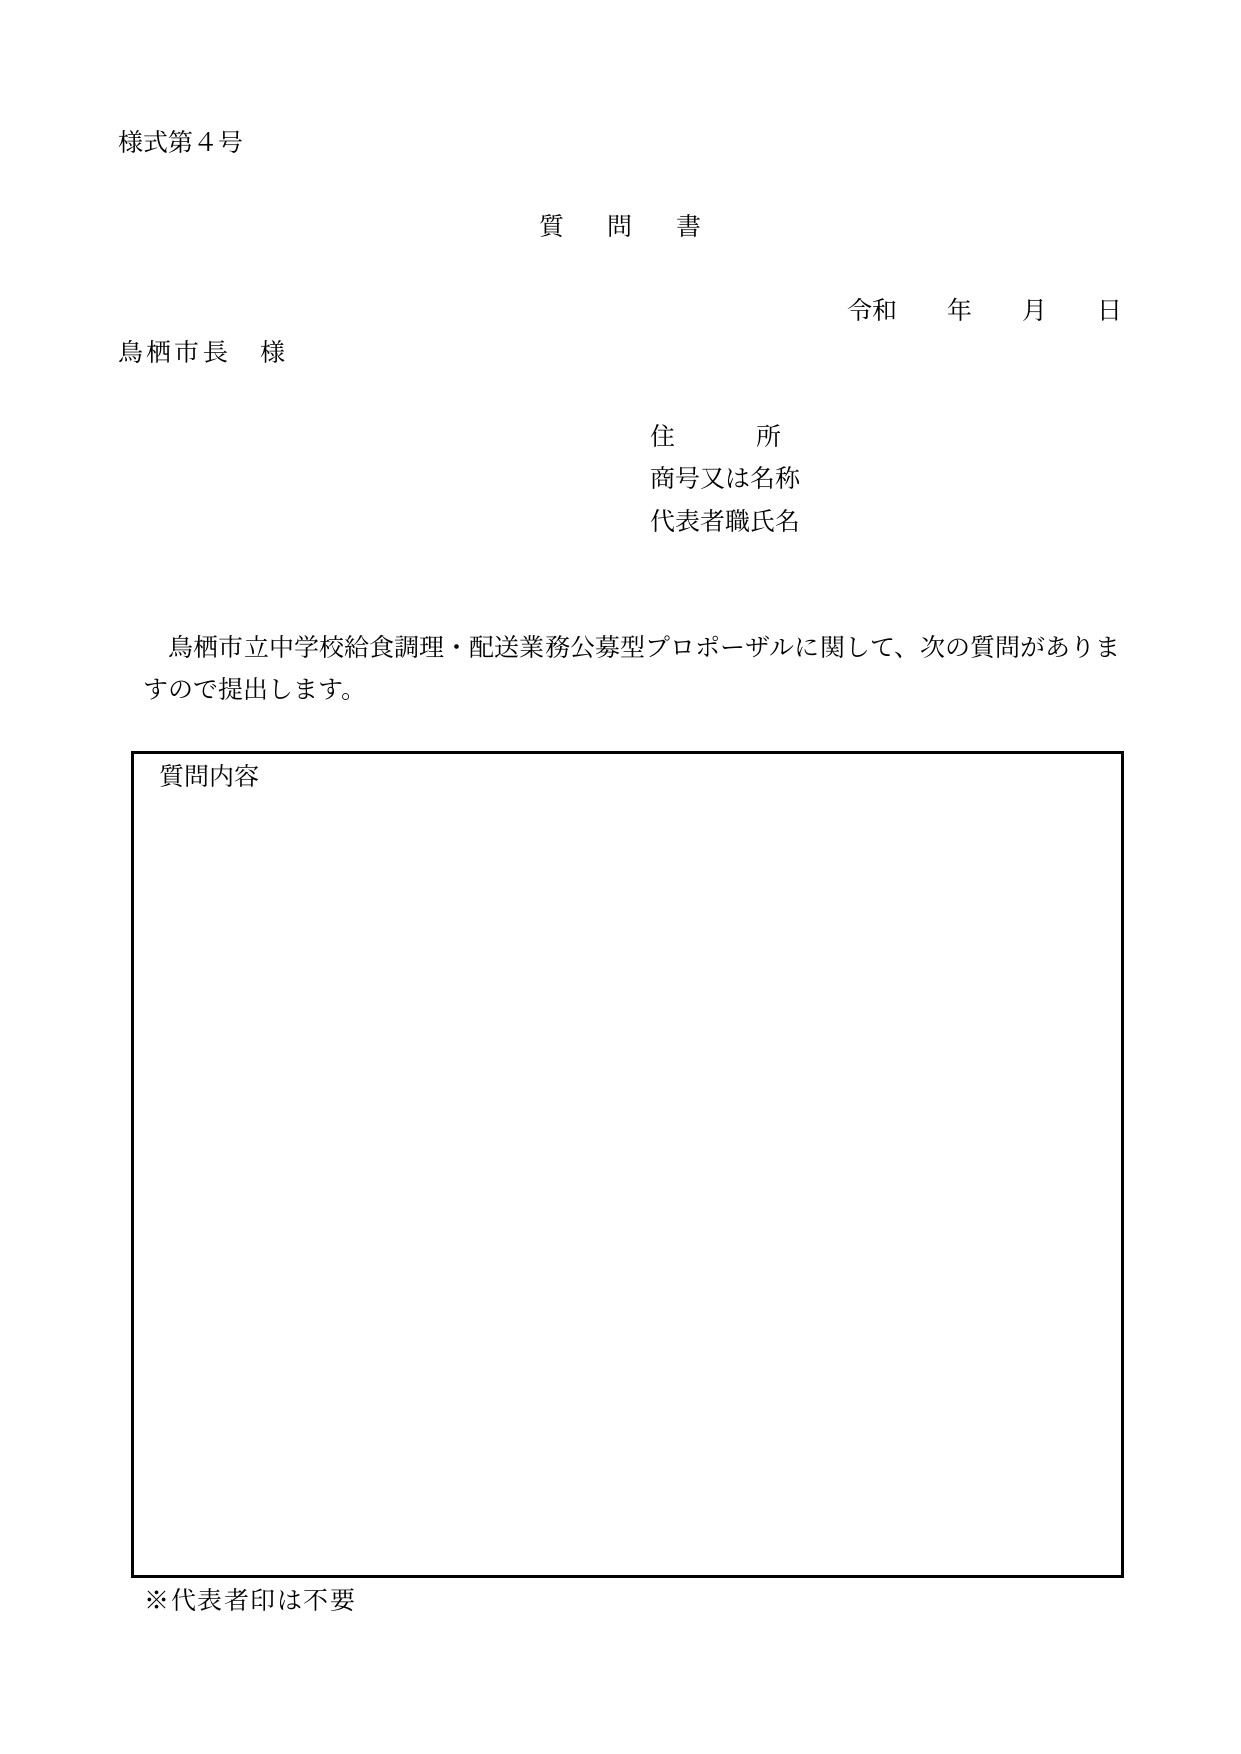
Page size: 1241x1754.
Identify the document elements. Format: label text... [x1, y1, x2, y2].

text 代表者職氏名 [118, 498, 1122, 540]
table_header 質問内容 [134, 754, 1121, 1574]
text 様式第４号 [118, 119, 1124, 162]
text 住 所 [118, 414, 1122, 456]
text ※代表者印は不要 [118, 1578, 1122, 1620]
text 質問書 [118, 204, 1122, 246]
text 鳥栖市長 様 [118, 330, 1122, 372]
text 令和 年 月 日 [118, 288, 1122, 330]
text 鳥栖市立中学校給食調理・配送業務公募型プロポーザルに関して、次の質問がありますので提出します。 [93, 624, 1122, 709]
text 商号又は名称 [118, 456, 1122, 498]
